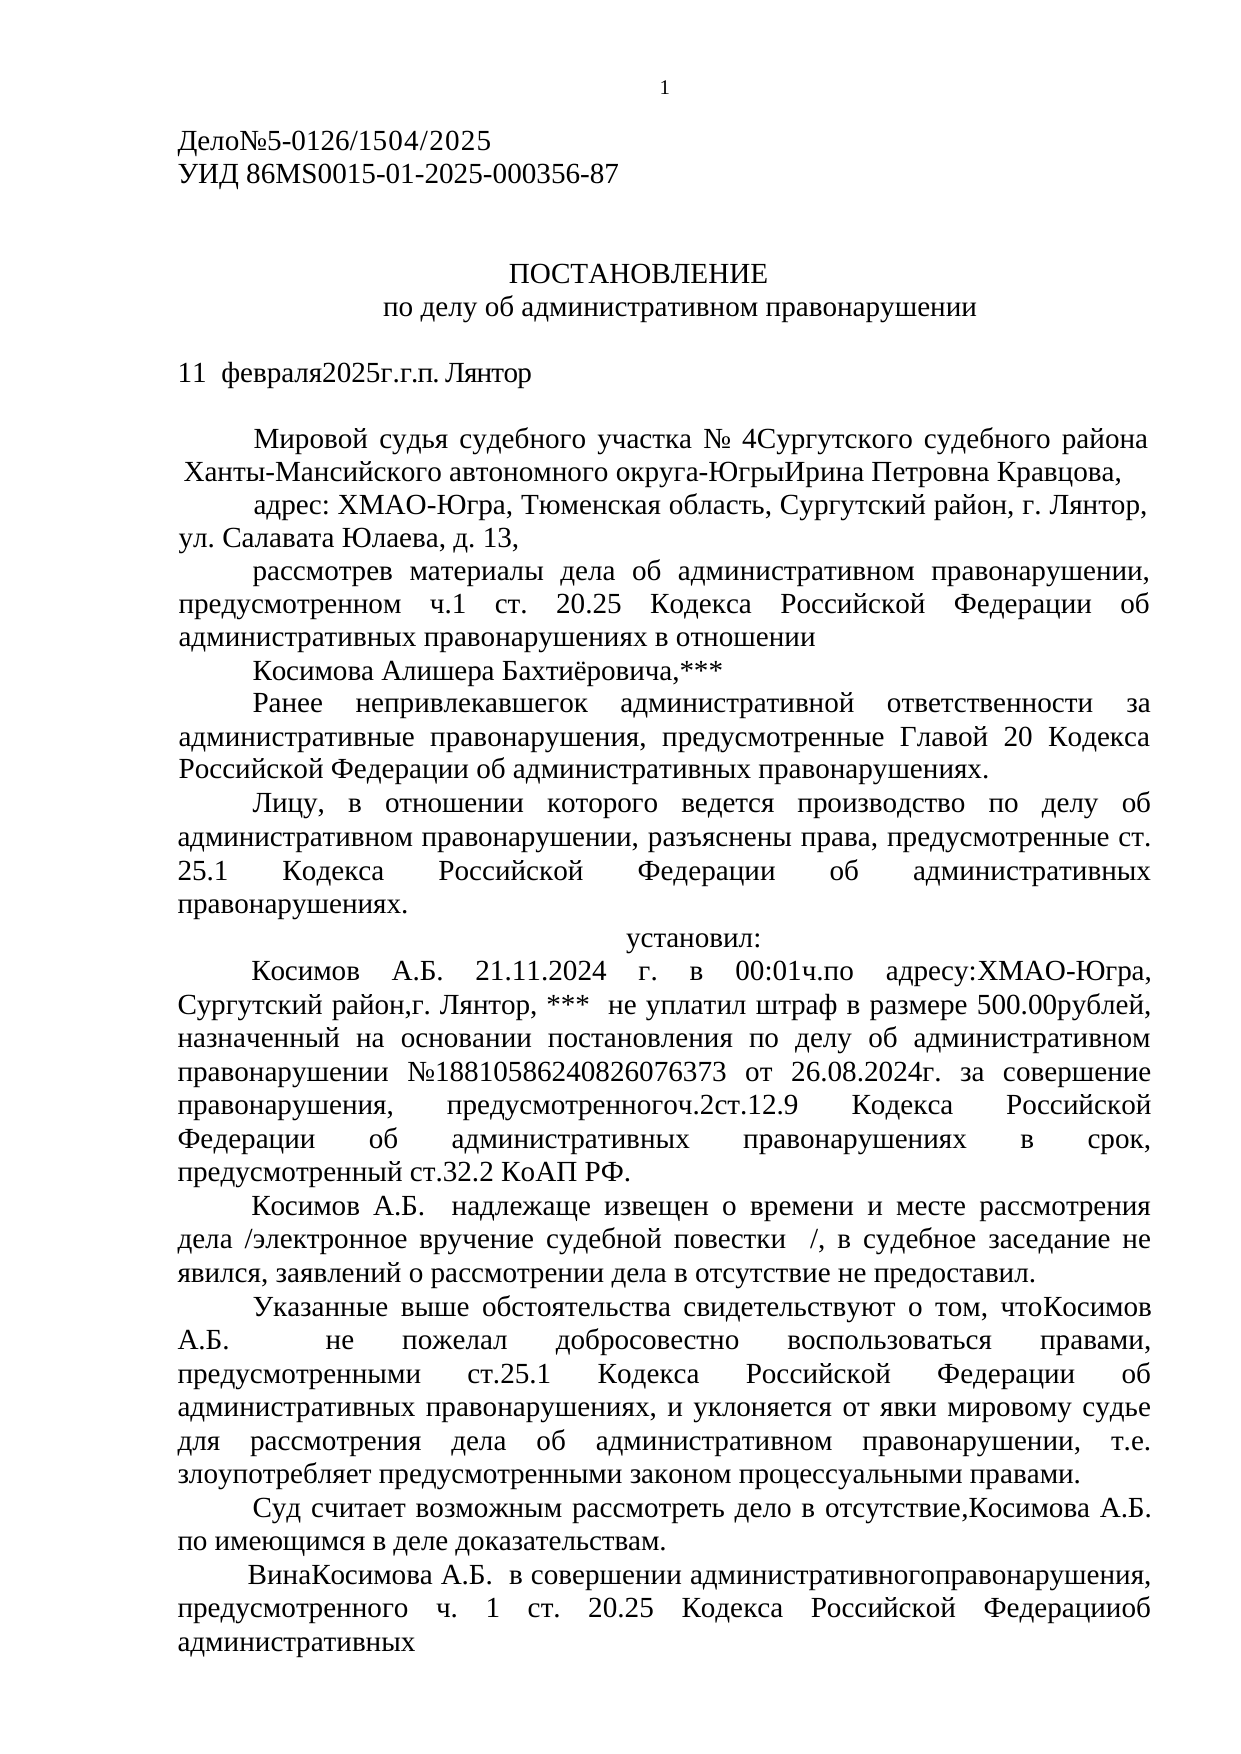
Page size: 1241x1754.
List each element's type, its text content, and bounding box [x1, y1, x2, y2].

text Дело№5-0126/1504/2025 [177, 123, 1152, 157]
text адрес: ХМАО-Югра, Тюменская область, Сургутский район, г. Лянтор, ул. Салавата Юлаева, д. 13, [178, 488, 1149, 554]
text Лицу, в отношении которого ведется производство по делу об административном правонарушении, разъяснены права, предусмотренные ст. 25.1 Кодекса Российской Федерации об административных правонарушениях. [177, 786, 1152, 920]
text Косимов А.Б. 21.11.2024 г. в 00:01ч.по адресу:ХМАО-Югра, Сургутский район,г. Лянтор, *** не уплатил штраф в размере 500.00рублей, назначенный на основании постановления по делу об административном правонарушении №18810586240826076373 от 26.08.2024г. за совершение правонарушения, предусмотренногоч.2ст.12.9 Кодекса Российской Федерации об административных правонарушениях в срок, предусмотренный ст.32.2 КоАП РФ. [177, 953, 1152, 1188]
text рассмотрев материалы дела об административном правонарушении, предусмотренном ч.1 ст. 20.25 Кодекса Российской Федерации об административных правонарушениях в отношении [178, 554, 1151, 653]
text ПОСТАНОВЛЕНИЕ по делу об административном правонарушении [177, 257, 1100, 356]
text установил: [158, 920, 1152, 953]
text Косимов А.Б. надлежаще извещен о времени и месте рассмотрения дела /электронное вручение судебной повестки /, в судебное заседание не явился, заявлений о рассмотрении дела в отсутствие не предоставил. [177, 1188, 1152, 1289]
text 11 февраля2025г.г.п. Лянтор [177, 356, 1100, 389]
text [177, 1557, 1152, 1658]
text Указанные выше обстоятельства свидетельствуют о том, чтоКосимов А.Б. не пожелал добросовестно воспользоваться правами, предусмотренными ст.25.1 Кодекса Российской Федерации об административных правонарушениях, и уклоняется от явки мировому судье для рассмотрения дела об административном правонарушении, т.е. злоупотребляет предусмотренными законом процессуальными правами. [177, 1289, 1152, 1490]
text Ранее непривлекавшегок административной ответственности за административные правонарушения, предусмотренные Главой 20 Кодекса Российской Федерации об административных правонарушениях. [178, 687, 1151, 786]
text Мировой судья судебного участка № 4Сургутского судебного района Ханты-Мансийского автономного округа-ЮгрыИрина Петровна Кравцова, [183, 422, 1149, 488]
text Косимова Алишера Бахтиёровича,*** [178, 653, 1151, 687]
text Суд считает возможным рассмотреть дело в отсутствие,Косимова А.Б. по имеющимся в деле доказательствам. [177, 1490, 1152, 1557]
text УИД 86MS0015-01-2025-000356-87 [177, 157, 1152, 190]
